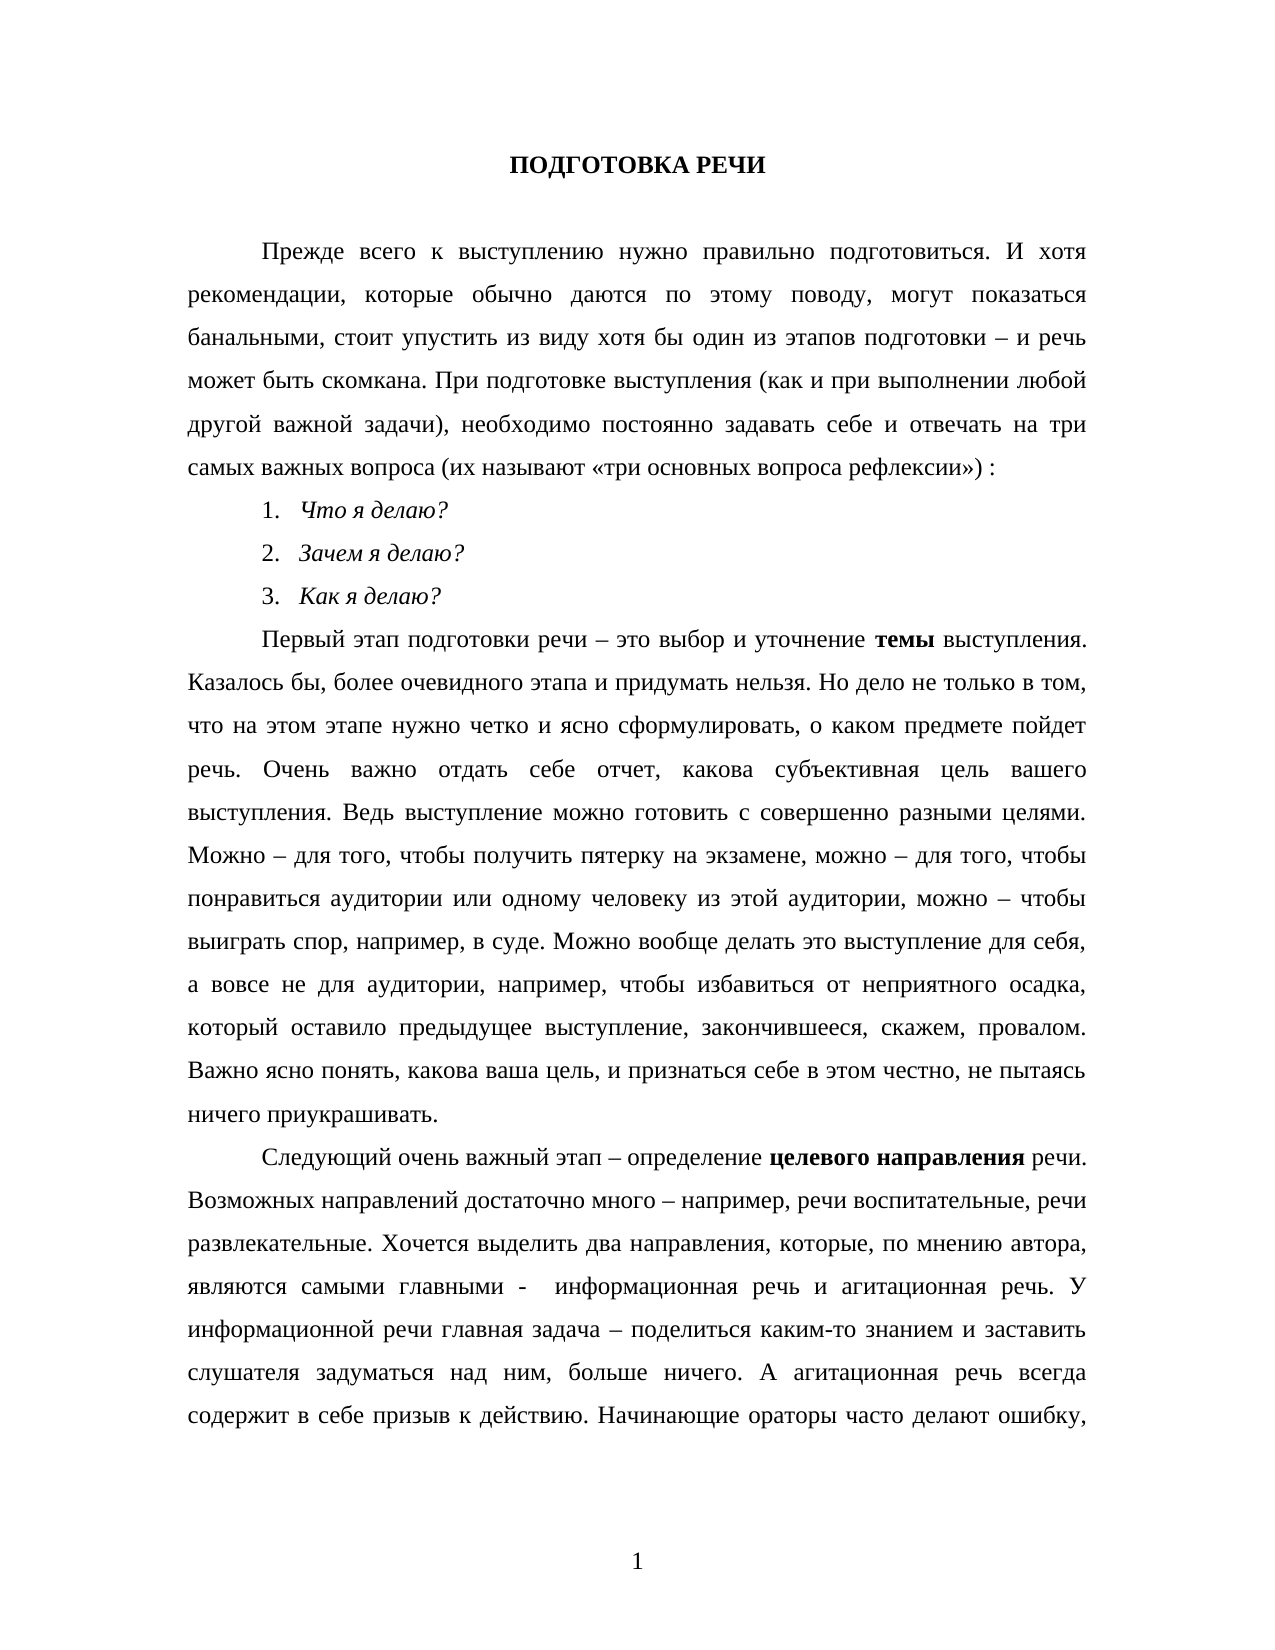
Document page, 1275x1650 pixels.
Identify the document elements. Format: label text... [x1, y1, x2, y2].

text Прежде всего к выступлению нужно правильно подготовиться. И хотя рекомендации, которые обычно даются по этому поводу, могут показаться банальными, стоит упустить из виду хотя бы один из этапов подготовки – и речь может быть скомкана. При подготовке выступления (как и при выполнении любой другой важной задачи), необходимо постоянно задавать себе и отвечать на три самых важных вопроса (их называют «три основных вопроса рефлексии») : [187, 236, 1087, 481]
list Как я делаю? [261, 581, 1087, 610]
list Что я делаю? [261, 495, 1087, 524]
text Первый этап подготовки речи – это выбор и уточнение темы выступления. Казалось бы, более очевидного этапа и придумать нельзя. Но дело не только в том, что на этом этапе нужно четко и ясно сформулировать, о каком предмете пойдет речь. Очень важно отдать себе отчет, какова субъективная цель вашего выступления. Ведь выступление можно готовить с совершенно разными целями. Можно – для того, чтобы получить пятерку на экзамене, можно – для того, чтобы понравиться аудитории или одному человеку из этой аудитории, можно – чтобы выиграть спор, например, в суде. Можно вообще делать это выступление для себя, а вовсе не для аудитории, например, чтобы избавиться от неприятного осадка, который оставило предыдущее выступление, закончившееся, скажем, провалом. Важно ясно понять, какова ваша цель, и признаться себе в этом честно, не пытаясь ничего приукрашивать. [187, 624, 1087, 1127]
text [187, 1142, 1087, 1429]
list Зачем я делаю? [261, 538, 1087, 567]
text ПОДГОТОВКА РЕЧИ [187, 150, 1087, 179]
